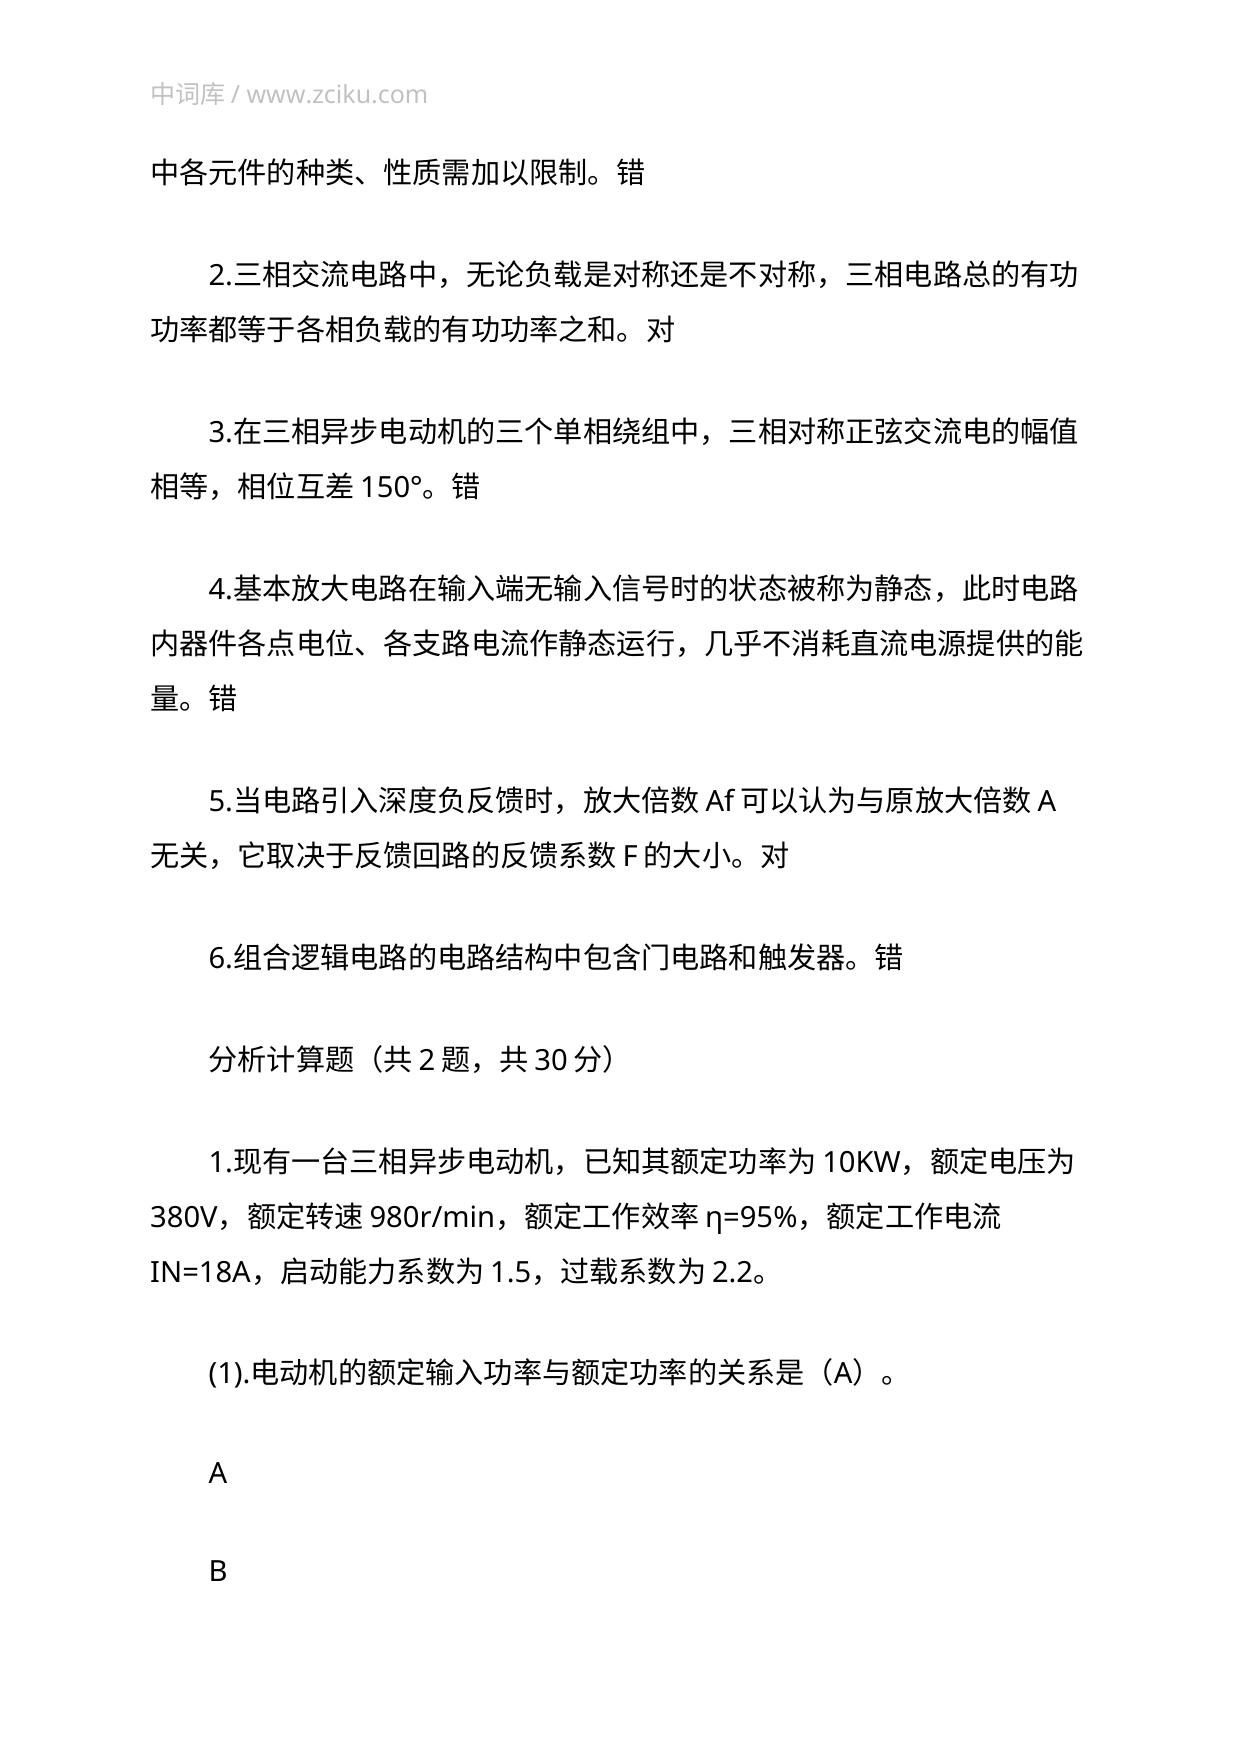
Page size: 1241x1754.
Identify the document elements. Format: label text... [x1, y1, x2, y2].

text (1).电动机的额定输入功率与额定功率的关系是（A）。 [150, 1350, 1090, 1392]
text 6.组合逻辑电路的电路结构中包含门电路和触发器。错 [150, 934, 1090, 977]
text 4.基本放大电路在输入端无输入信号时的状态被称为静态，此时电路内器件各点电位、各支路电流作静态运行，几乎不消耗直流电源提供的能量。错 [150, 566, 1090, 718]
text 2.三相交流电路中，无论负载是对称还是不对称，三相电路总的有功功率都等于各相负载的有功功率之和。对 [150, 252, 1090, 349]
text 5.当电路引入深度负反馈时，放大倍数Af可以认为与原放大倍数A无关，它取决于反馈回路的反馈系数F的大小。对 [150, 777, 1090, 874]
text A [150, 1452, 1090, 1492]
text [150, 150, 1090, 192]
text 3.在三相异步电动机的三个单相绕组中，三相对称正弦交流电的幅值相等，相位互差150°。错 [150, 408, 1090, 506]
text 1.现有一台三相异步电动机，已知其额定功率为10KW，额定电压为380V，额定转速980r/min，额定工作效率η=95%，额定工作电流IN=18A，启动能力系数为1.5，过载系数为2.2。 [150, 1138, 1090, 1291]
text 分析计算题（共2题，共30分） [150, 1036, 1090, 1078]
text B [150, 1551, 1090, 1590]
